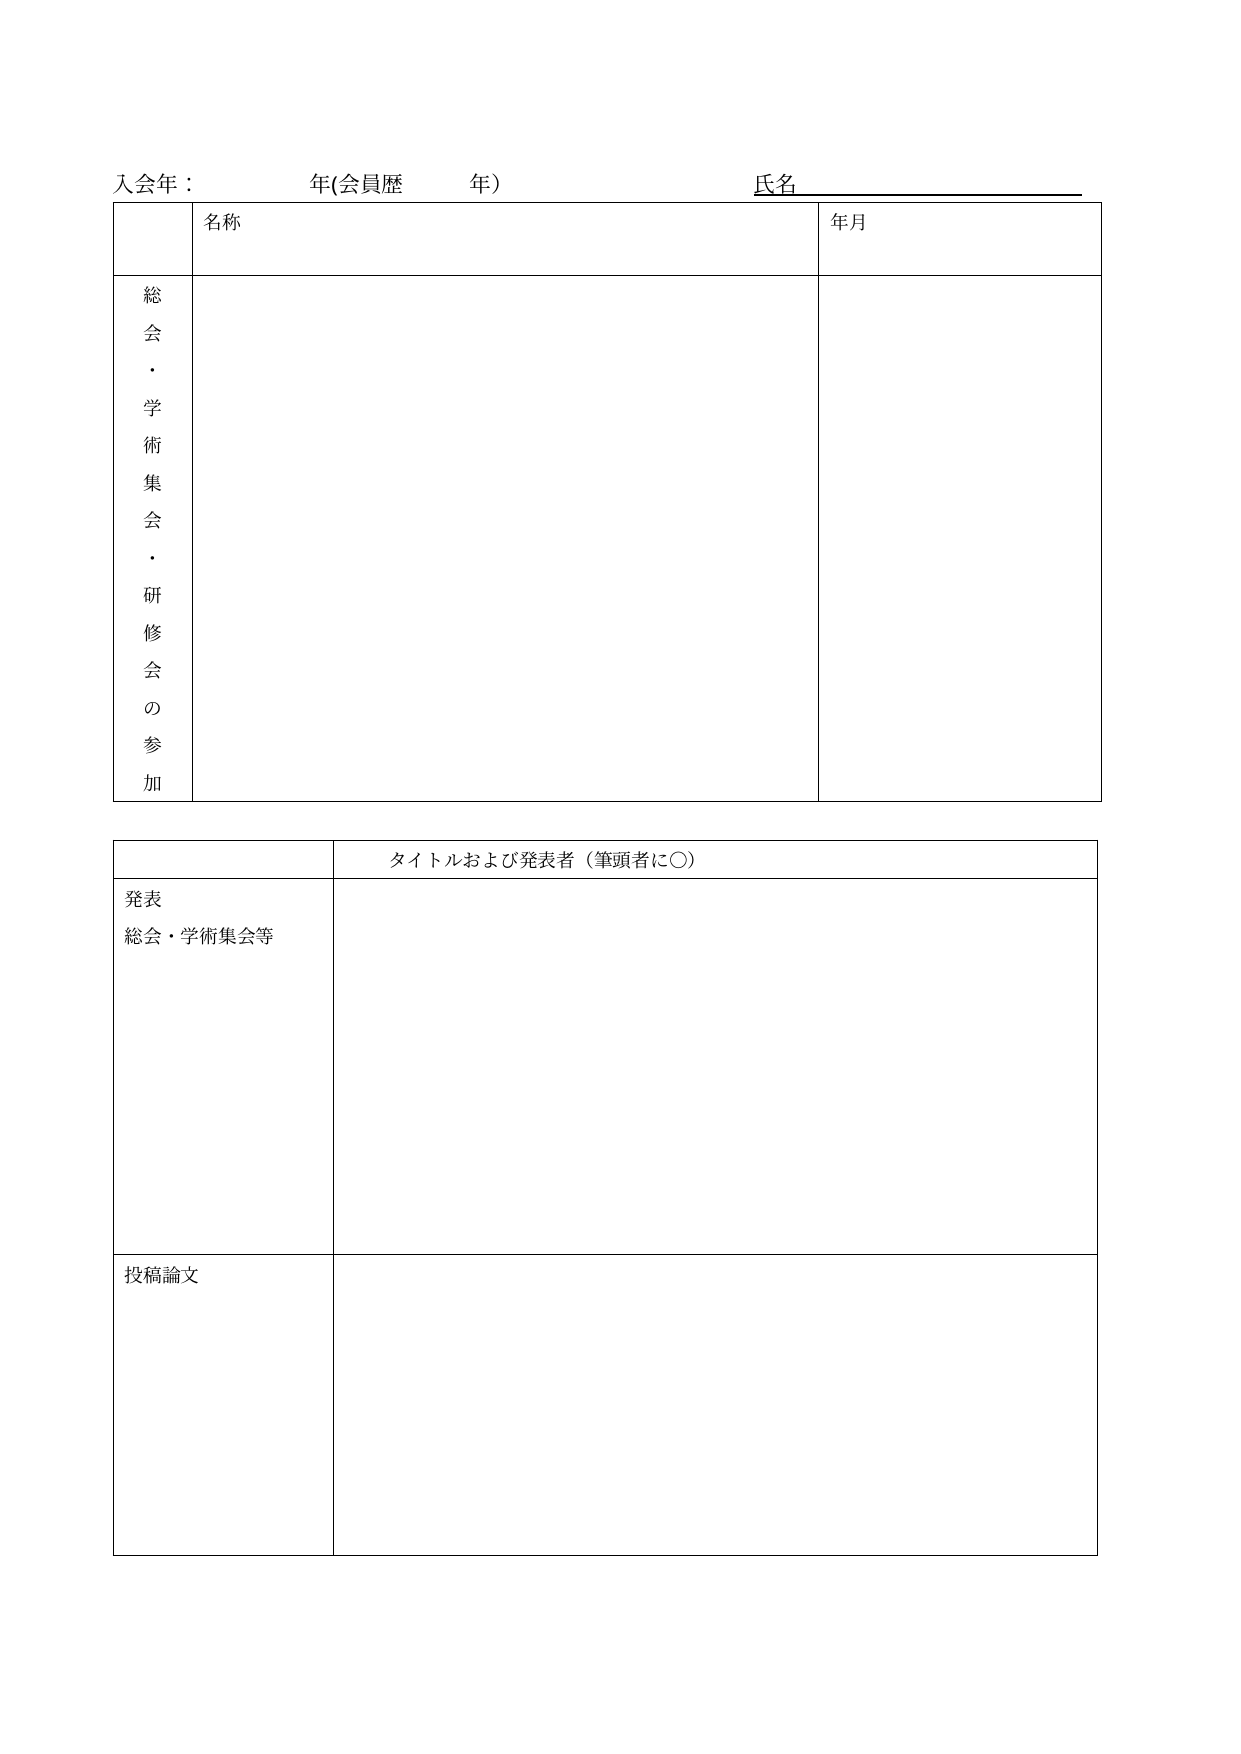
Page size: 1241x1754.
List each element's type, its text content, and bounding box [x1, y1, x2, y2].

table_header [114, 203, 192, 275]
table_cell [193, 276, 818, 801]
table_cell [334, 1255, 1097, 1555]
table_header 名称 [193, 203, 818, 275]
table_cell 総 会 ・ 学 術 集 会 ・ 研 修 会 の 参 加 [114, 276, 192, 801]
table_header [114, 841, 333, 878]
table_cell [819, 276, 1101, 801]
table_cell 投稿論文 [114, 1255, 333, 1555]
text 入会年： 年(会員歴 年） 氏名 [112, 164, 1128, 202]
table_cell 発表 総会・学術集会等 [114, 879, 333, 1254]
table_header 年月 [819, 203, 1101, 275]
table_header タイトルおよび発表者（筆頭者に○） [334, 841, 1097, 878]
table_cell [334, 879, 1097, 1254]
